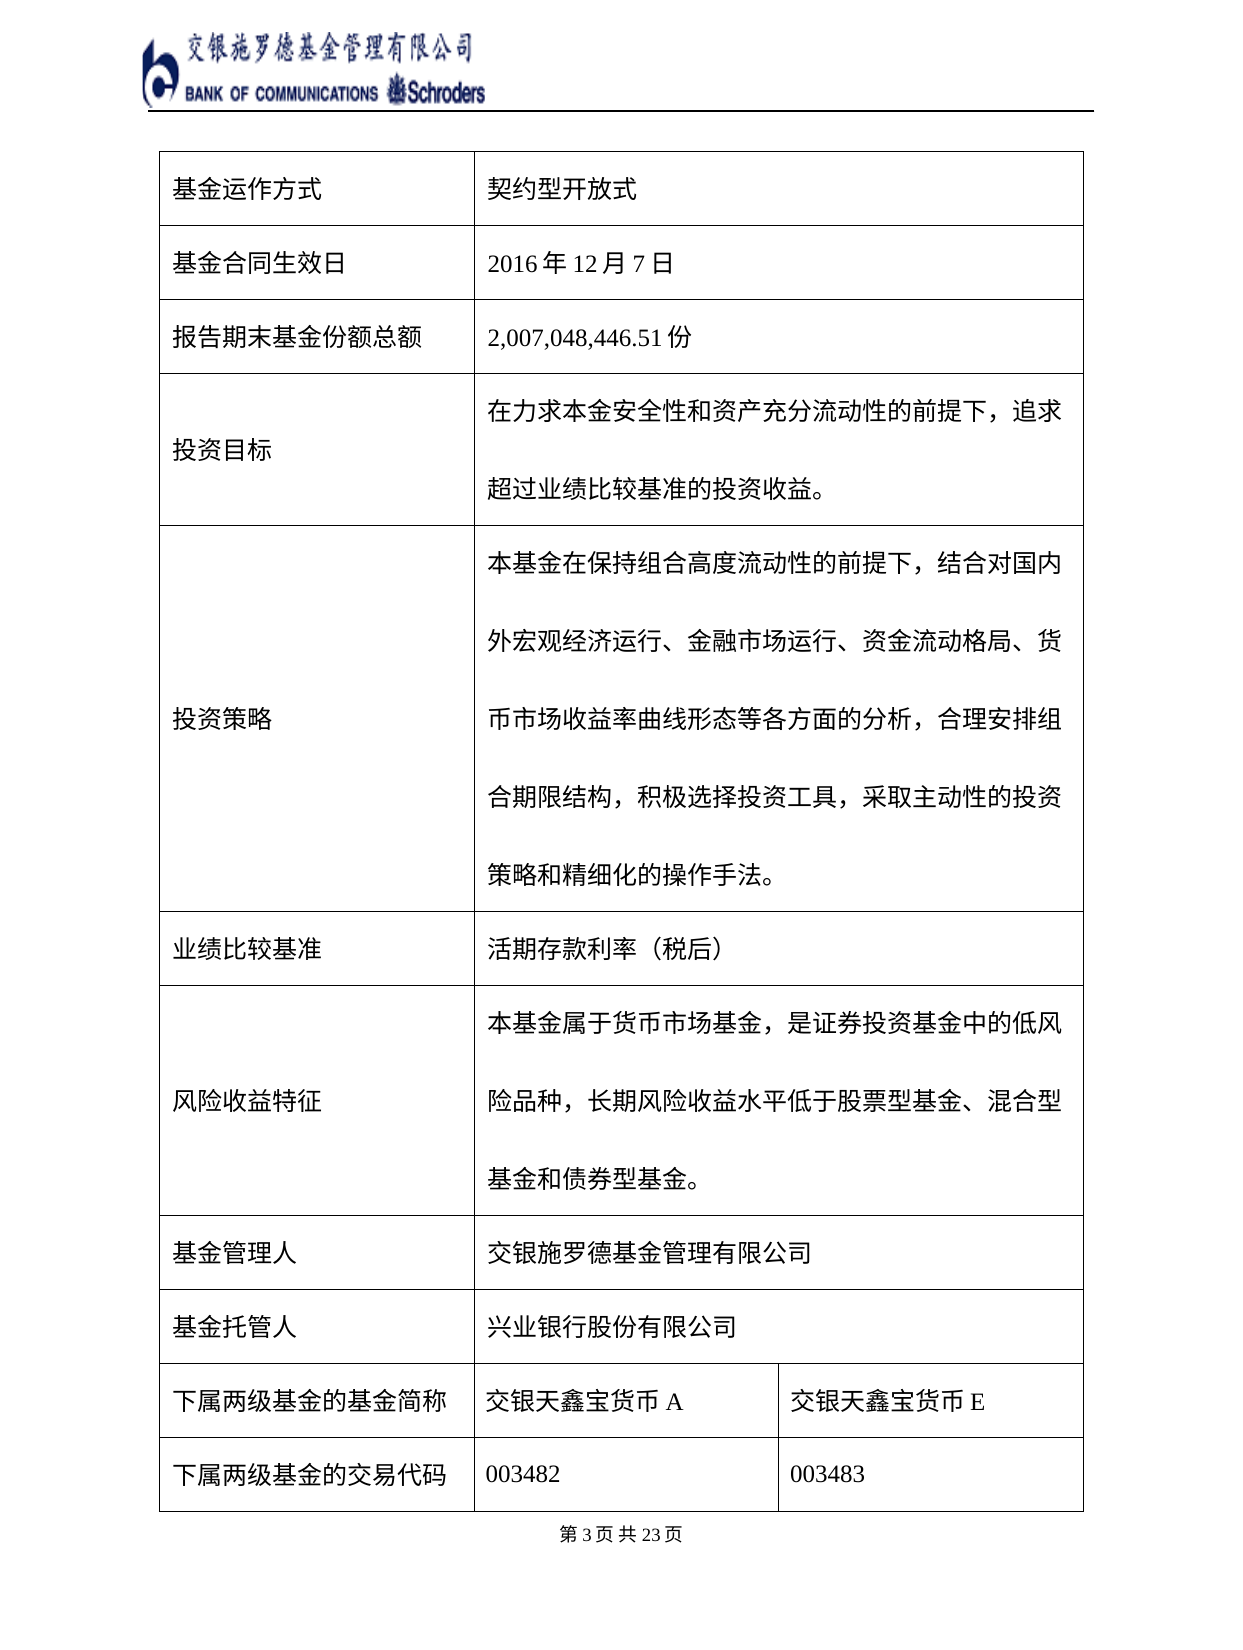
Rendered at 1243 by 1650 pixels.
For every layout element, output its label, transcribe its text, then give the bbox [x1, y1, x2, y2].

table_cell 风险收益特征 [160, 986, 474, 1215]
table_cell 下属两级基金的交易代码 [160, 1438, 474, 1511]
table_cell 基金合同生效日 [160, 226, 474, 299]
table_cell 交银天鑫宝货币A [475, 1364, 778, 1437]
table_cell 基金运作方式 [160, 152, 474, 225]
table_cell 交银天鑫宝货币E [779, 1364, 1083, 1437]
table_cell 交银施罗德基金管理有限公司 [475, 1216, 1083, 1289]
table_cell 契约型开放式 [475, 152, 1083, 225]
table_cell 2,007,048,446.51份 [475, 300, 1083, 373]
table_cell 基金托管人 [160, 1290, 474, 1363]
table_cell 003482 [475, 1438, 778, 1511]
table_cell 投资策略 [160, 526, 474, 911]
table_cell 业绩比较基准 [160, 912, 474, 985]
table_cell 在力求本金安全性和资产充分流动性的前提下，追求超过业绩比较基准的投资收益。 [475, 374, 1083, 525]
picture [142, 32, 485, 108]
table_cell 本基金属于货币市场基金，是证券投资基金中的低风险品种，长期风险收益水平低于股票型基金、混合型基金和债券型基金。 [475, 986, 1083, 1215]
table_cell 活期存款利率（税后） [475, 912, 1083, 985]
table_cell 投资目标 [160, 374, 474, 525]
table_cell 下属两级基金的基金简称 [160, 1364, 474, 1437]
table_cell 本基金在保持组合高度流动性的前提下，结合对国内外宏观经济运行、金融市场运行、资金流动格局、货币市场收益率曲线形态等各方面的分析，合理安排组合期限结构，积极选择投资工具，采取主动性的投资策略和精细化的操作手法。 [475, 526, 1083, 911]
table_cell 兴业银行股份有限公司 [475, 1290, 1083, 1363]
table_cell 2016年12月7日 [475, 226, 1083, 299]
table_cell 报告期末基金份额总额 [160, 300, 474, 373]
table_cell 003483 [779, 1438, 1083, 1511]
table_cell 基金管理人 [160, 1216, 474, 1289]
